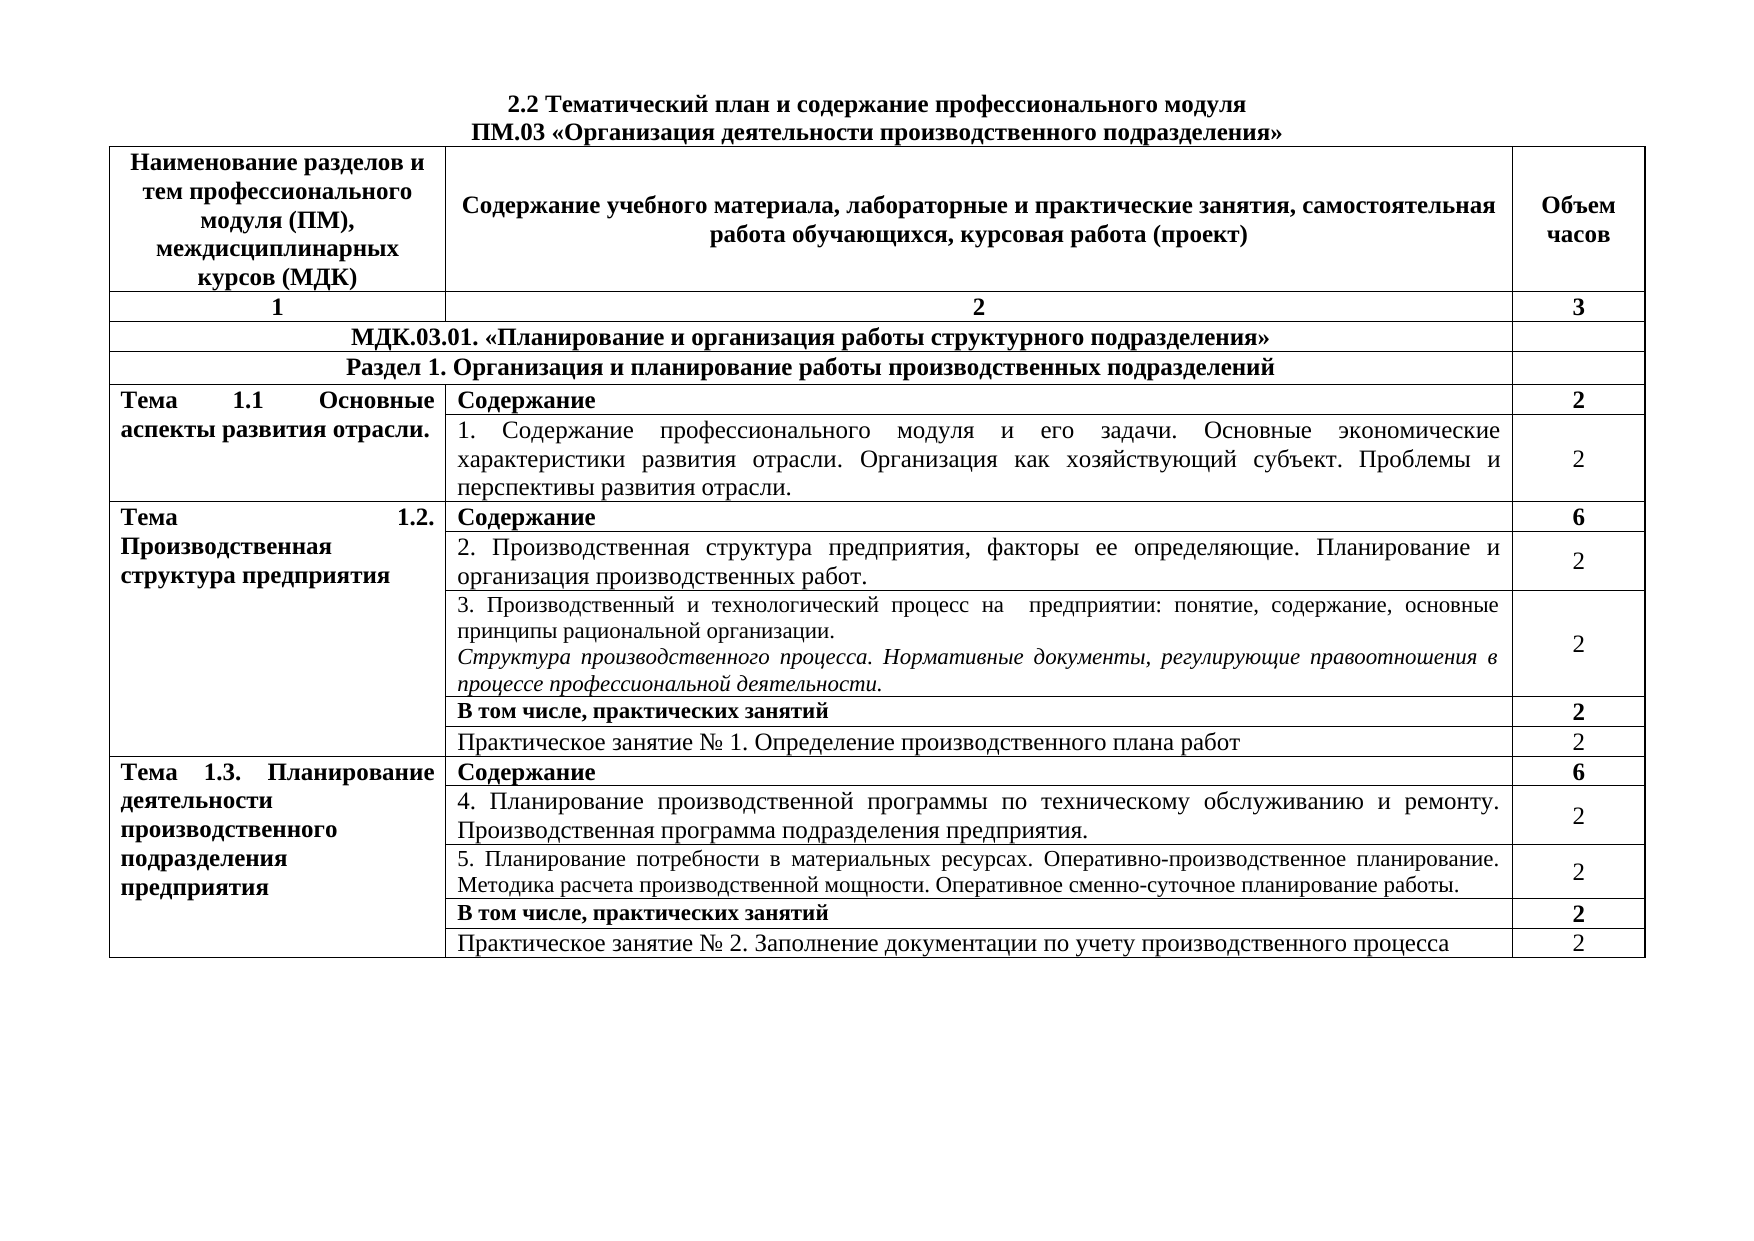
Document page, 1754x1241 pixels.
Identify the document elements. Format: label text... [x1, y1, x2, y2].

table_cell В том числе, практических занятий [446, 697, 1512, 726]
table_cell 2 [1513, 727, 1644, 756]
table_cell Практическое занятие № 2. Заполнение документации по учету производственного процесса [446, 929, 1512, 957]
table_cell 4. Планирование производственной программы по техническому обслуживанию и ремонту. Производственная программа подразделения предприятия. [446, 786, 1512, 844]
text ПМ.03 «Организация деятельности производственного подразделения» [118, 117, 1636, 146]
table_cell Тема 1.1 Основные аспекты развития отрасли. [110, 385, 445, 501]
table_cell 5. Планирование потребности в материальных ресурсах. Оперативно-производственное планирование. Методика расчета производственной мощности. Оперативное сменно-суточное планирование работы. [446, 845, 1512, 898]
table_cell 1. Содержание профессионального модуля и его задачи. Основные экономические характеристики развития отрасли. Организация как хозяйствующий субъект. Проблемы и перспективы развития отрасли. [446, 415, 1512, 501]
table_cell 6 [1513, 502, 1644, 531]
table_cell 3 [1513, 292, 1644, 321]
table_header Наименование разделов и тем профессионального модуля (ПМ), междисциплинарных курсов (МДК) [110, 147, 445, 291]
table_cell Содержание [446, 502, 1512, 531]
table_cell В том числе, практических занятий [446, 899, 1512, 927]
table_cell Содержание [446, 385, 1512, 414]
table_cell 2 [446, 292, 1512, 321]
table_cell 2 [1513, 786, 1644, 844]
table_cell 2 [1513, 899, 1644, 927]
table_cell 2. Производственная структура предприятия, факторы ее определяющие. Планирование и организация производственных работ. [446, 532, 1512, 589]
table_cell МДК.03.01. «Планирование и организация работы структурного подразделения» [110, 322, 1512, 351]
table_cell Тема 1.3. Планирование деятельности производственного подразделения предприятия [110, 757, 445, 957]
table_cell 2 [1513, 532, 1644, 589]
table_cell Содержание [446, 757, 1512, 785]
text 2.2 Тематический план и содержание профессионального модуля [118, 89, 1636, 117]
table_cell 2 [1513, 845, 1644, 898]
table_cell [1513, 322, 1644, 351]
table_cell 3. Производственный и технологический процесс на предприятии: понятие, содержание, основные принципы рациональной организации. Структура производственного процесса. Нормативные документы, регулирующие правоотношения в процессе профессиональной деятельности. [446, 591, 1512, 696]
table_cell 1 [110, 292, 445, 321]
table_cell 2 [1513, 385, 1644, 414]
table_cell Тема 1.2. Производственная структура предприятия [110, 502, 445, 756]
table_cell 2 [1513, 591, 1644, 696]
table_cell Практическое занятие № 1. Определение производственного плана работ [446, 727, 1512, 756]
table_cell 6 [1513, 757, 1644, 785]
table_cell 2 [1513, 929, 1644, 957]
table_cell 2 [1513, 697, 1644, 726]
table_cell Раздел 1. Организация и планирование работы производственных подразделений [110, 352, 1512, 384]
table_header Объем часов [1513, 147, 1644, 291]
table_cell [1513, 352, 1644, 384]
table_header Содержание учебного материала, лабораторные и практические занятия, самостоятельная работа обучающихся, курсовая работа (проект) [446, 147, 1512, 291]
table_cell 2 [1513, 415, 1644, 501]
